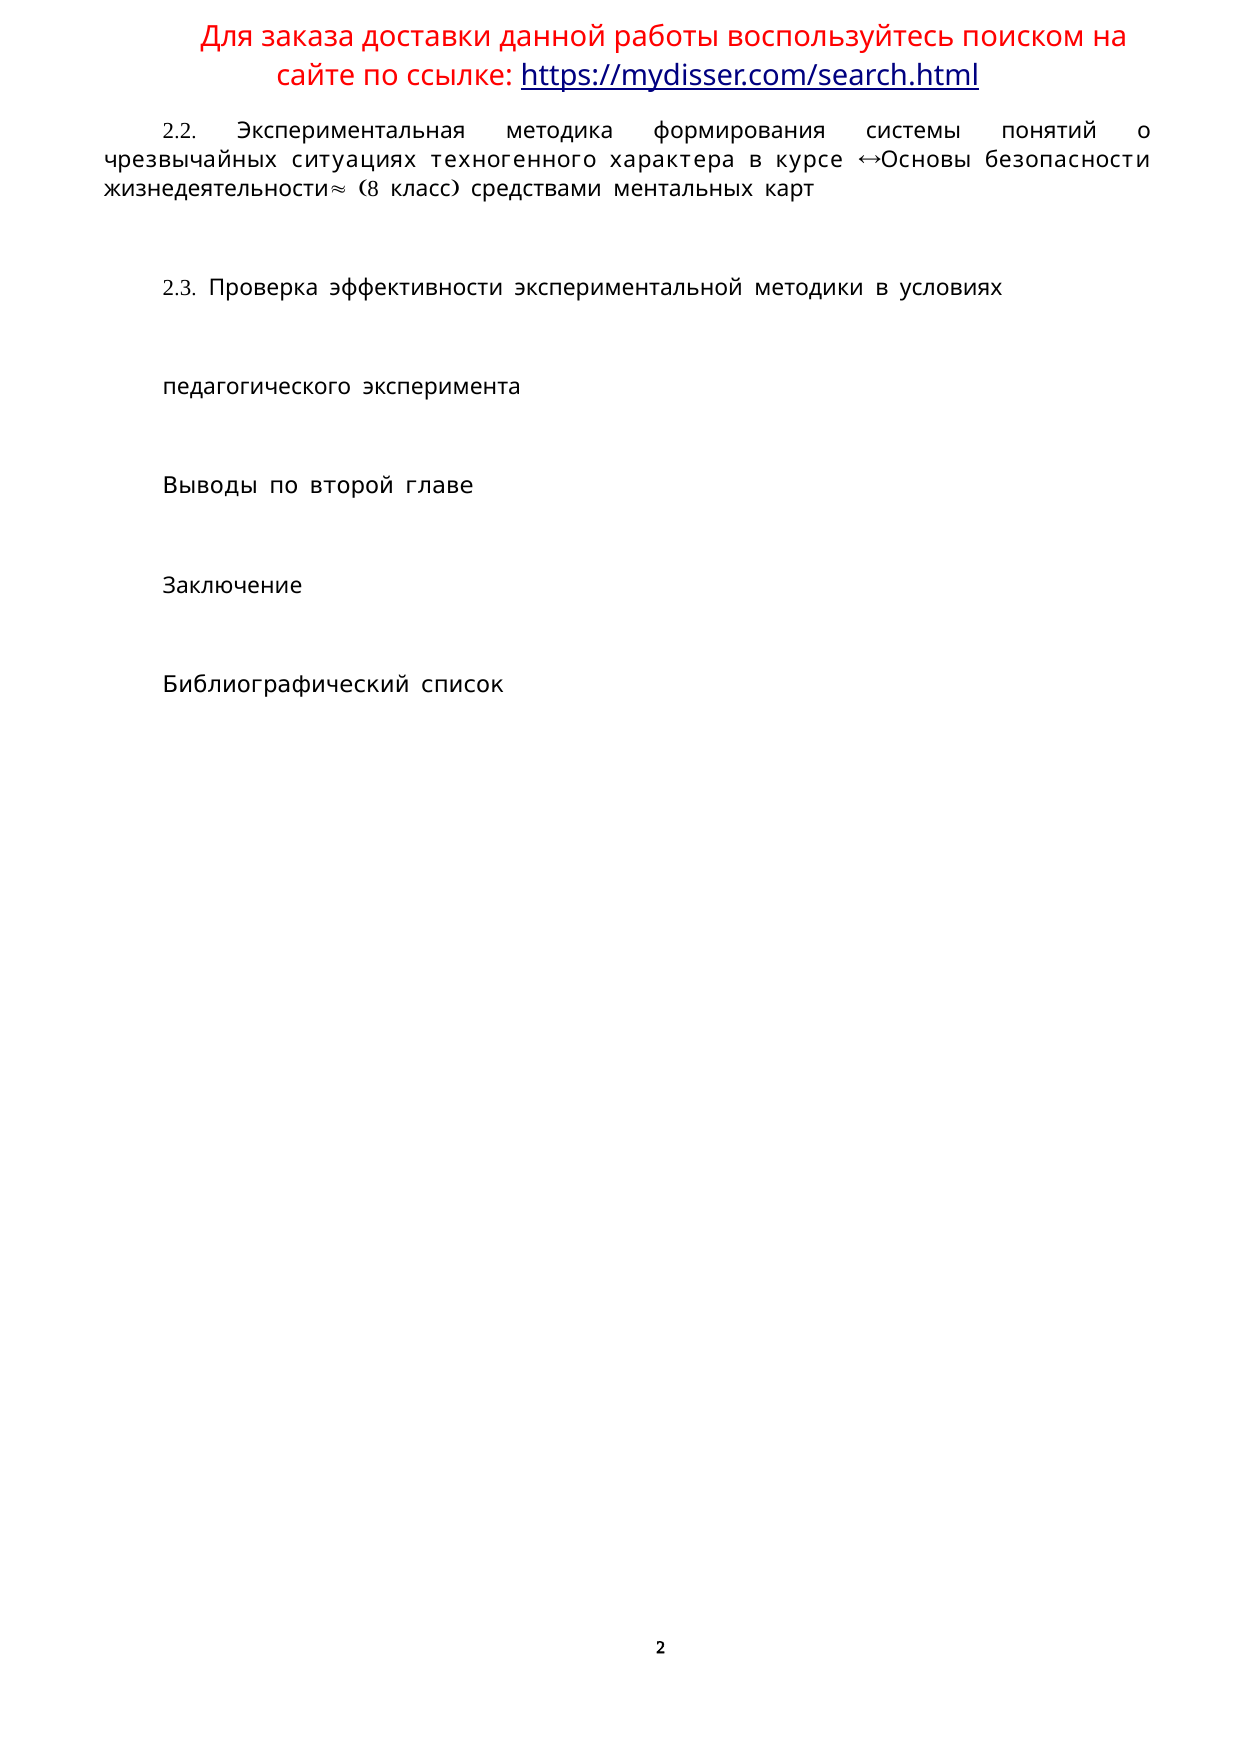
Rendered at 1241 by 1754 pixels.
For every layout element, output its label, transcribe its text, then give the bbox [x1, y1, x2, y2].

text Библиографический список [103, 668, 1152, 697]
text Заключение [103, 569, 1152, 598]
text педагогического эксперимента [103, 371, 1152, 399]
text Выводы по второй главе [103, 470, 1152, 499]
text 2.2. Экспериментальная методика формирования системы понятий о чрезвычайных ситуациях техногенного характера в курсе «Основы безопасности жизнедеятельности» (8 класс) средствами ментальных карт [103, 115, 1152, 201]
text 2.3. Проверка эффективности экспериментальной методики в условиях [103, 272, 1152, 300]
